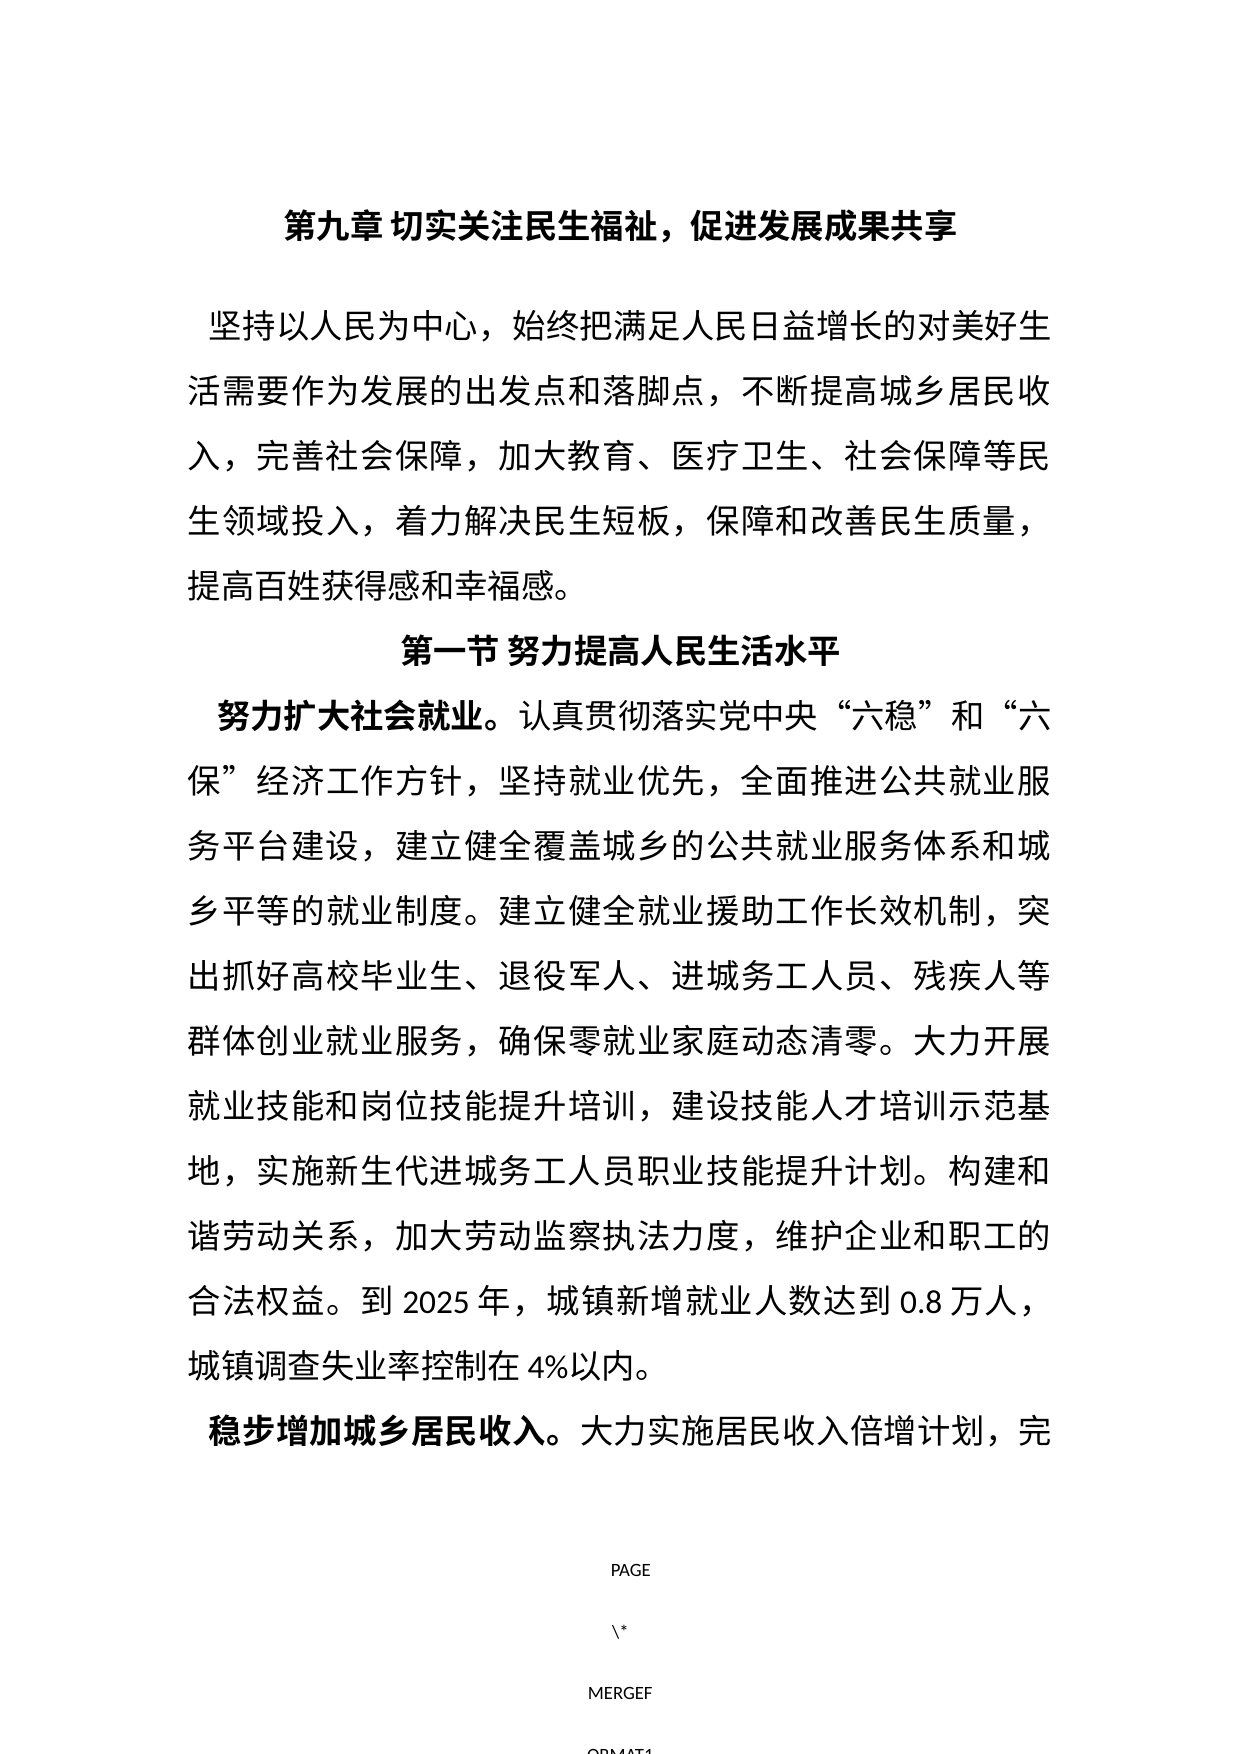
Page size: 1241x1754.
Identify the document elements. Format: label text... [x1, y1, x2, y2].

subtitle 第九章 切实关注民生福祉，促进发展成果共享 [187, 192, 1053, 257]
subtitle 第一节 努力提高人民生活水平 [187, 616, 1053, 681]
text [187, 1396, 1053, 1461]
text 努力扩大社会就业。认真贯彻落实党中央“六稳”和“六保”经济工作方针，坚持就业优先，全面推进公共就业服务平台建设，建立健全覆盖城乡的公共就业服务体系和城乡平等的就业制度。建立健全就业援助工作长效机制，突出抓好高校毕业生、退役军人、进城务工人员、残疾人等群体创业就业服务，确保零就业家庭动态清零。大力开展就业技能和岗位技能提升培训，建设技能人才培训示范基地，实施新生代进城务工人员职业技能提升计划。构建和谐劳动关系，加大劳动监察执法力度，维护企业和职工的合法权益。到2025年，城镇新增就业人数达到0.8万人，城镇调查失业率控制在4%以内。 [187, 681, 1053, 1396]
text 坚持以人民为中心，始终把满足人民日益增长的对美好生活需要作为发展的出发点和落脚点，不断提高城乡居民收入，完善社会保障，加大教育、医疗卫生、社会保障等民生领域投入，着力解决民生短板，保障和改善民生质量，提高百姓获得感和幸福感。 [187, 291, 1053, 616]
